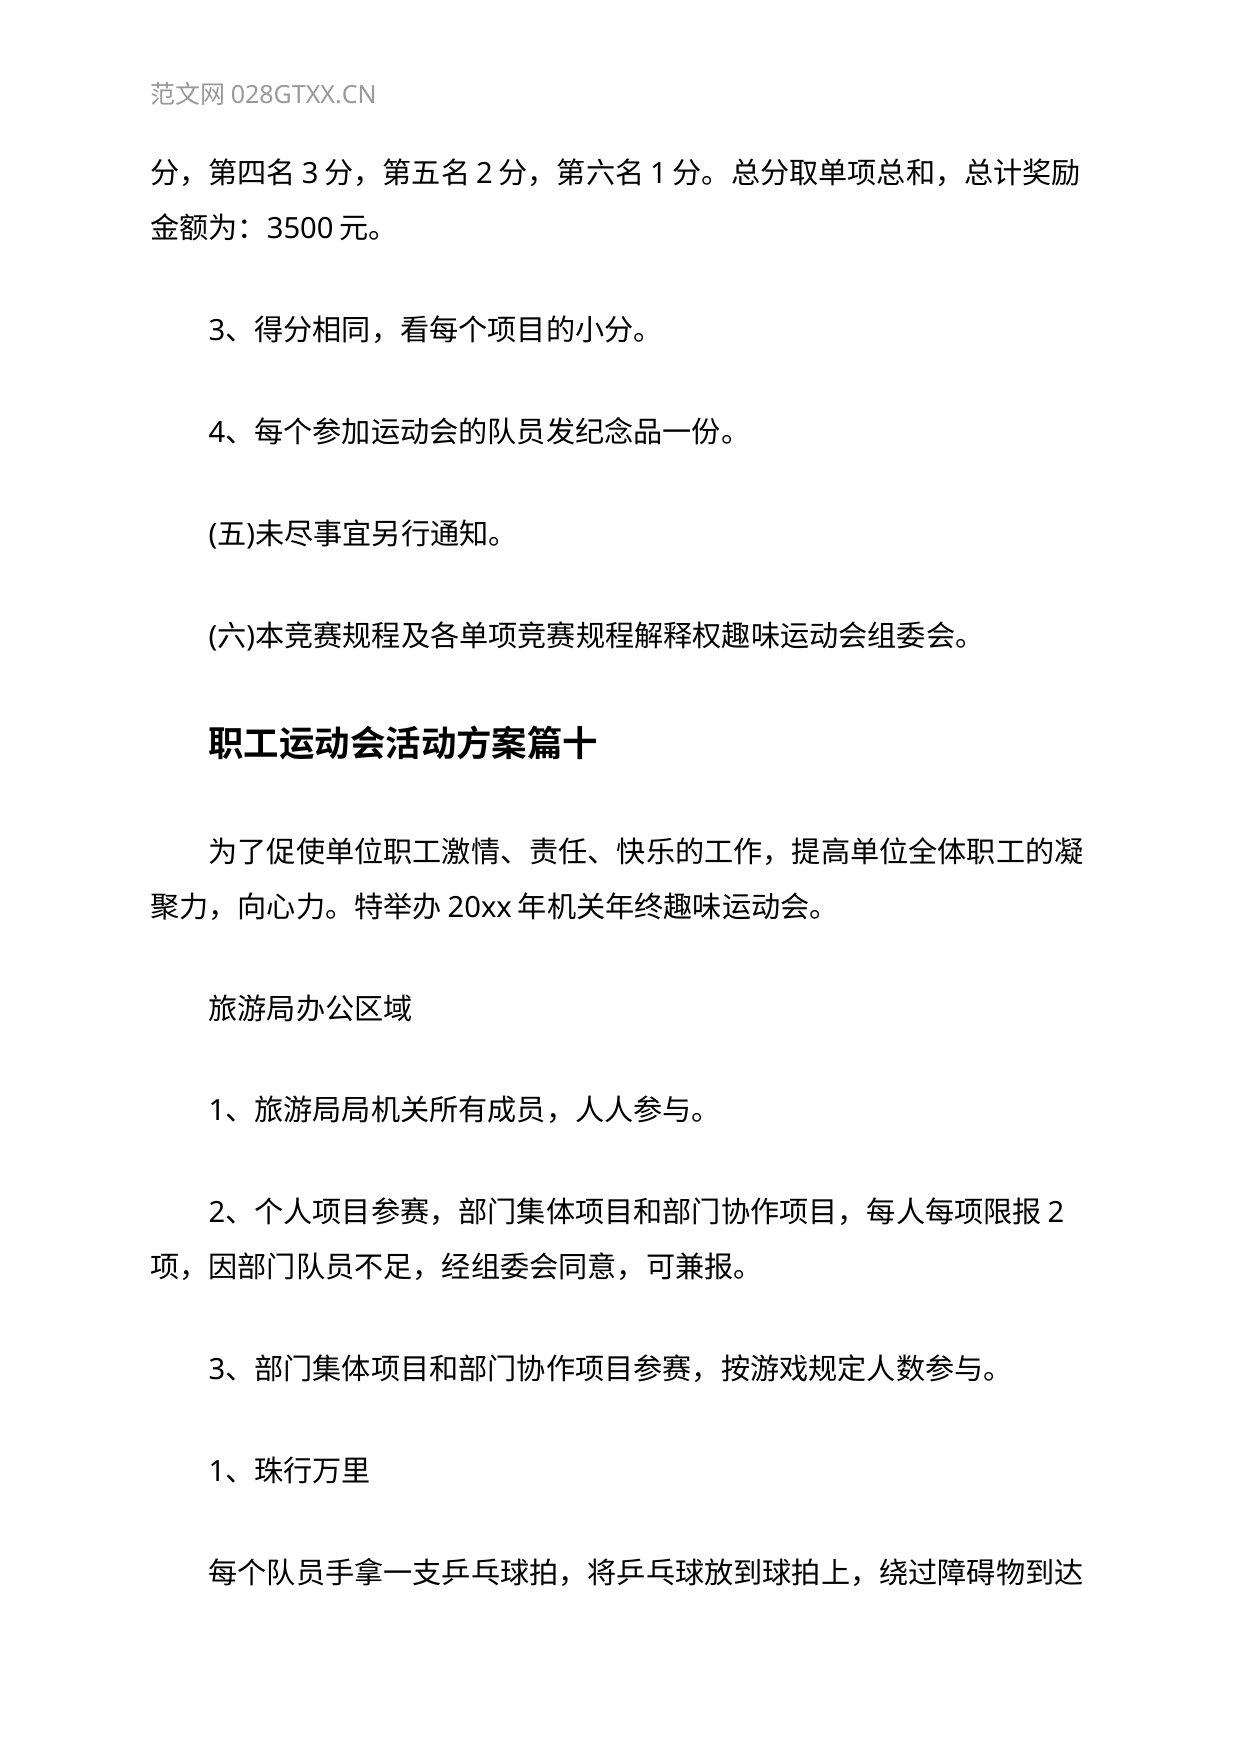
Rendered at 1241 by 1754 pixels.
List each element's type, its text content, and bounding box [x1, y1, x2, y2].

text 职工运动会活动方案篇十 [150, 715, 1090, 766]
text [150, 1550, 1090, 1592]
text 3、部门集体项目和部门协作项目参赛，按游戏规定人数参与。 [150, 1346, 1090, 1388]
text 4、每个参加运动会的队员发纪念品一份。 [150, 409, 1090, 451]
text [150, 150, 1090, 247]
text 3、得分相同，看每个项目的小分。 [150, 307, 1090, 349]
text 1、旅游局局机关所有成员，人人参与。 [150, 1087, 1090, 1129]
text 1、珠行万里 [150, 1448, 1090, 1490]
text 旅游局办公区域 [150, 985, 1090, 1027]
text (六)本竞赛规程及各单项竞赛规程解释权趣味运动会组委会。 [150, 613, 1090, 655]
text (五)未尽事宜另行通知。 [150, 511, 1090, 553]
text 2、个人项目参赛，部门集体项目和部门协作项目，每人每项限报2项，因部门队员不足，经组委会同意，可兼报。 [150, 1189, 1090, 1286]
text 为了促使单位职工激情、责任、快乐的工作，提高单位全体职工的凝聚力，向心力。特举办20xx年机关年终趣味运动会。 [150, 828, 1090, 926]
